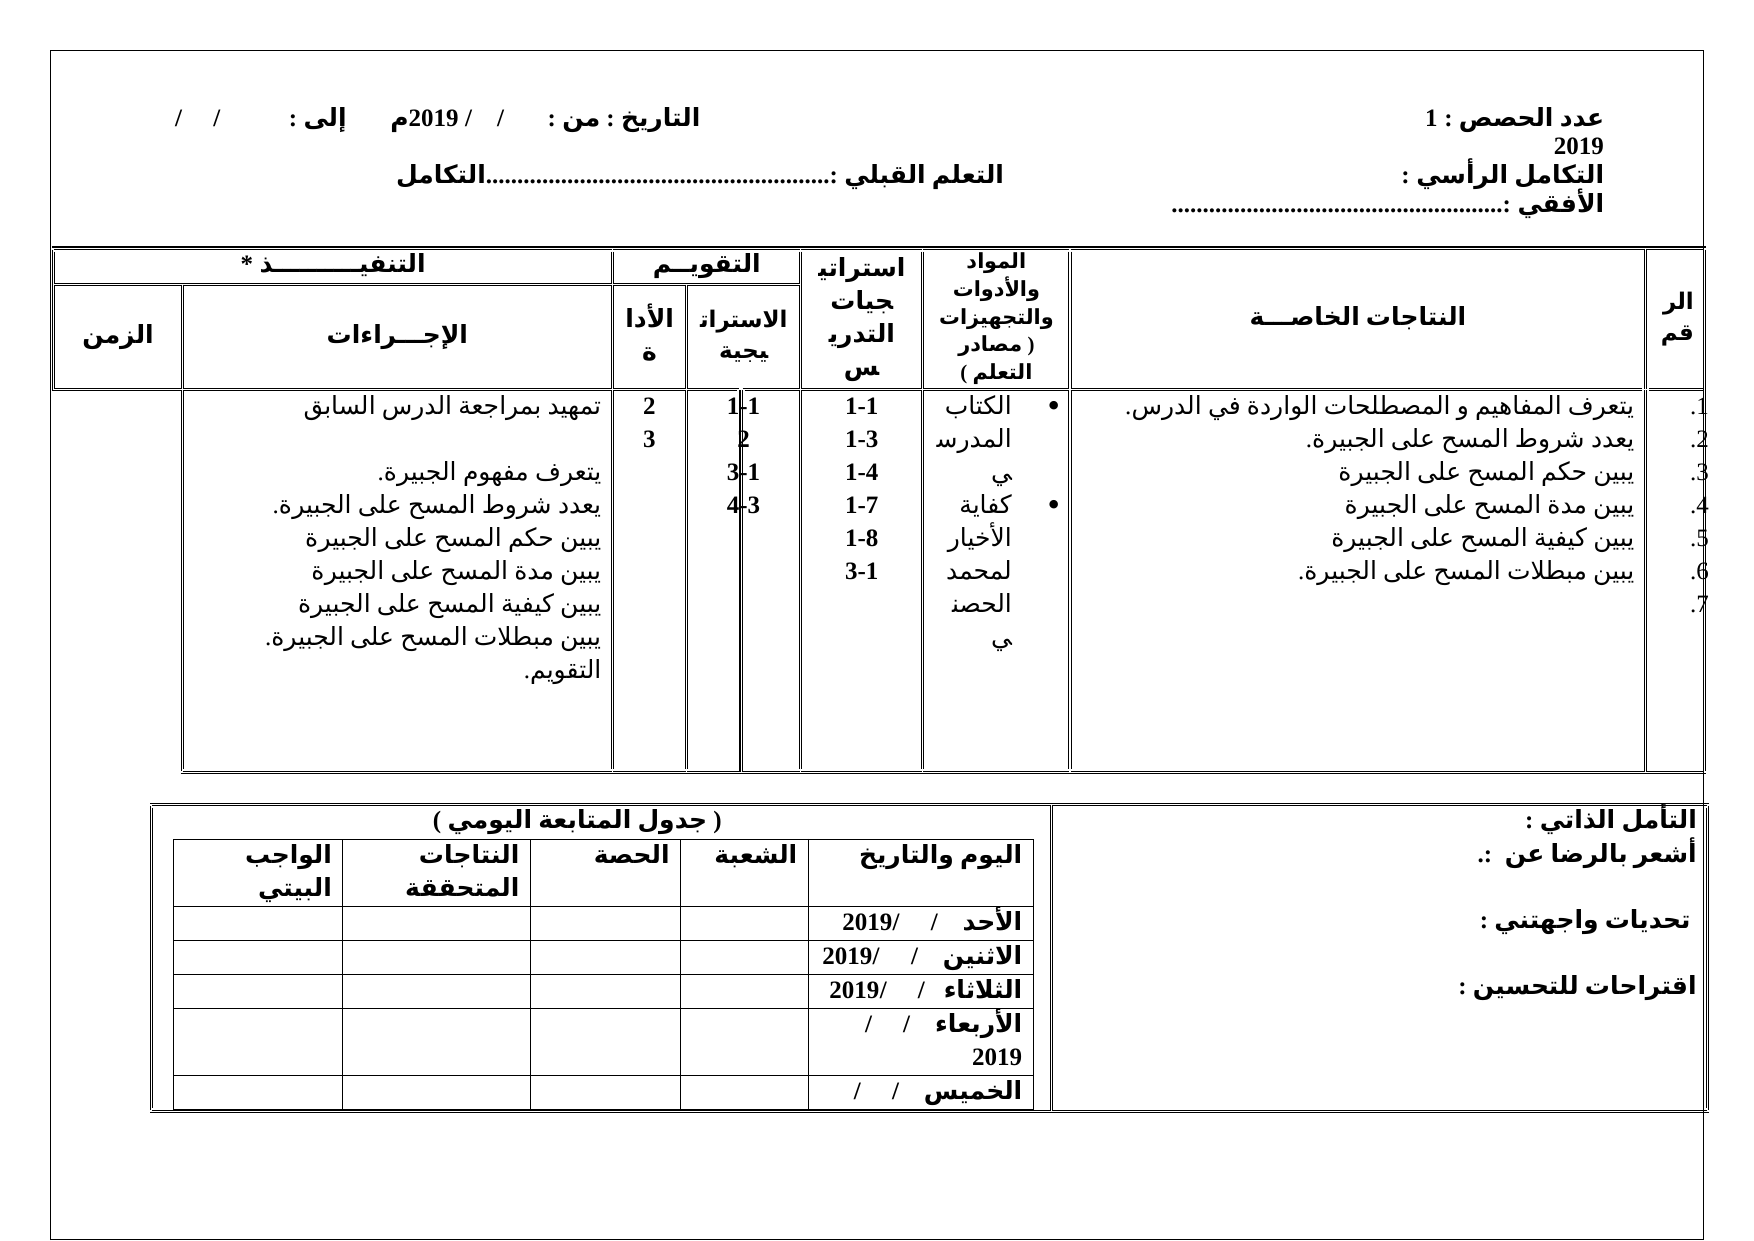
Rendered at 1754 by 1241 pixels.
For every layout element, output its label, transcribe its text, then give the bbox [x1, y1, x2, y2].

table_header استراتيجيات التدريس [801, 250, 922, 388]
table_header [1053, 806, 1703, 1110]
table_header النتاجات الخاصـــة [1070, 250, 1644, 388]
text عدد الحصص : 1 التاريخ : من : / / 2019م إلى : / /2019 [150, 103, 1604, 160]
table_cell [1646, 388, 1703, 771]
table_cell يتعرف المفاهيم و المصطلحات الواردة في الدرس. يعدد شروط المسح على الجبيرة. يبين حكم المسح على الجبيرة يبين مدة المسح على الجبيرة يبين كيفية المسح على الجبيرة يبين مبطلات المسح على الجبيرة. [1070, 388, 1646, 771]
table_cell [613, 388, 741, 771]
table_cell الكتاب المدرسي كفاية الأخيار لمحمد الحصني [923, 388, 1070, 771]
table_cell الاستراتيجية [688, 286, 799, 388]
table_cell الزمن [55, 286, 181, 388]
table_cell الإجـــراءات [184, 286, 611, 388]
table_header التنفيــــــــــذ * [54, 250, 612, 282]
table_header التقويــم [613, 248, 801, 282]
table_cell تمهيد بمراجعة الدرس السابق يتعرف مفهوم الجبيرة. يعدد شروط المسح على الجبيرة. يبين حكم المسح على الجبيرة يبين مدة المسح على الجبيرة يبين كيفية المسح على الجبيرة يبين مبطلات المسح على الجبيرة. التقويم. [182, 391, 612, 771]
text التكامل الرأسي : التعلم القبلي :.......................................................التكامل الأفقي :..................................................... [150, 160, 1604, 218]
table_cell الأداة [614, 286, 685, 388]
table_cell 1-1 1-3 1-4 1-7 1-8 3-1 [801, 391, 922, 771]
table_header الرقم [1647, 250, 1703, 388]
table_header المواد والأدوات والتجهيزات ( مصادر التعلم ) [923, 248, 1070, 388]
table_header ( جدول المتابعة اليومي ) [152, 806, 1050, 1110]
table_cell 1-1 2 3-1 4-3 [741, 388, 801, 771]
